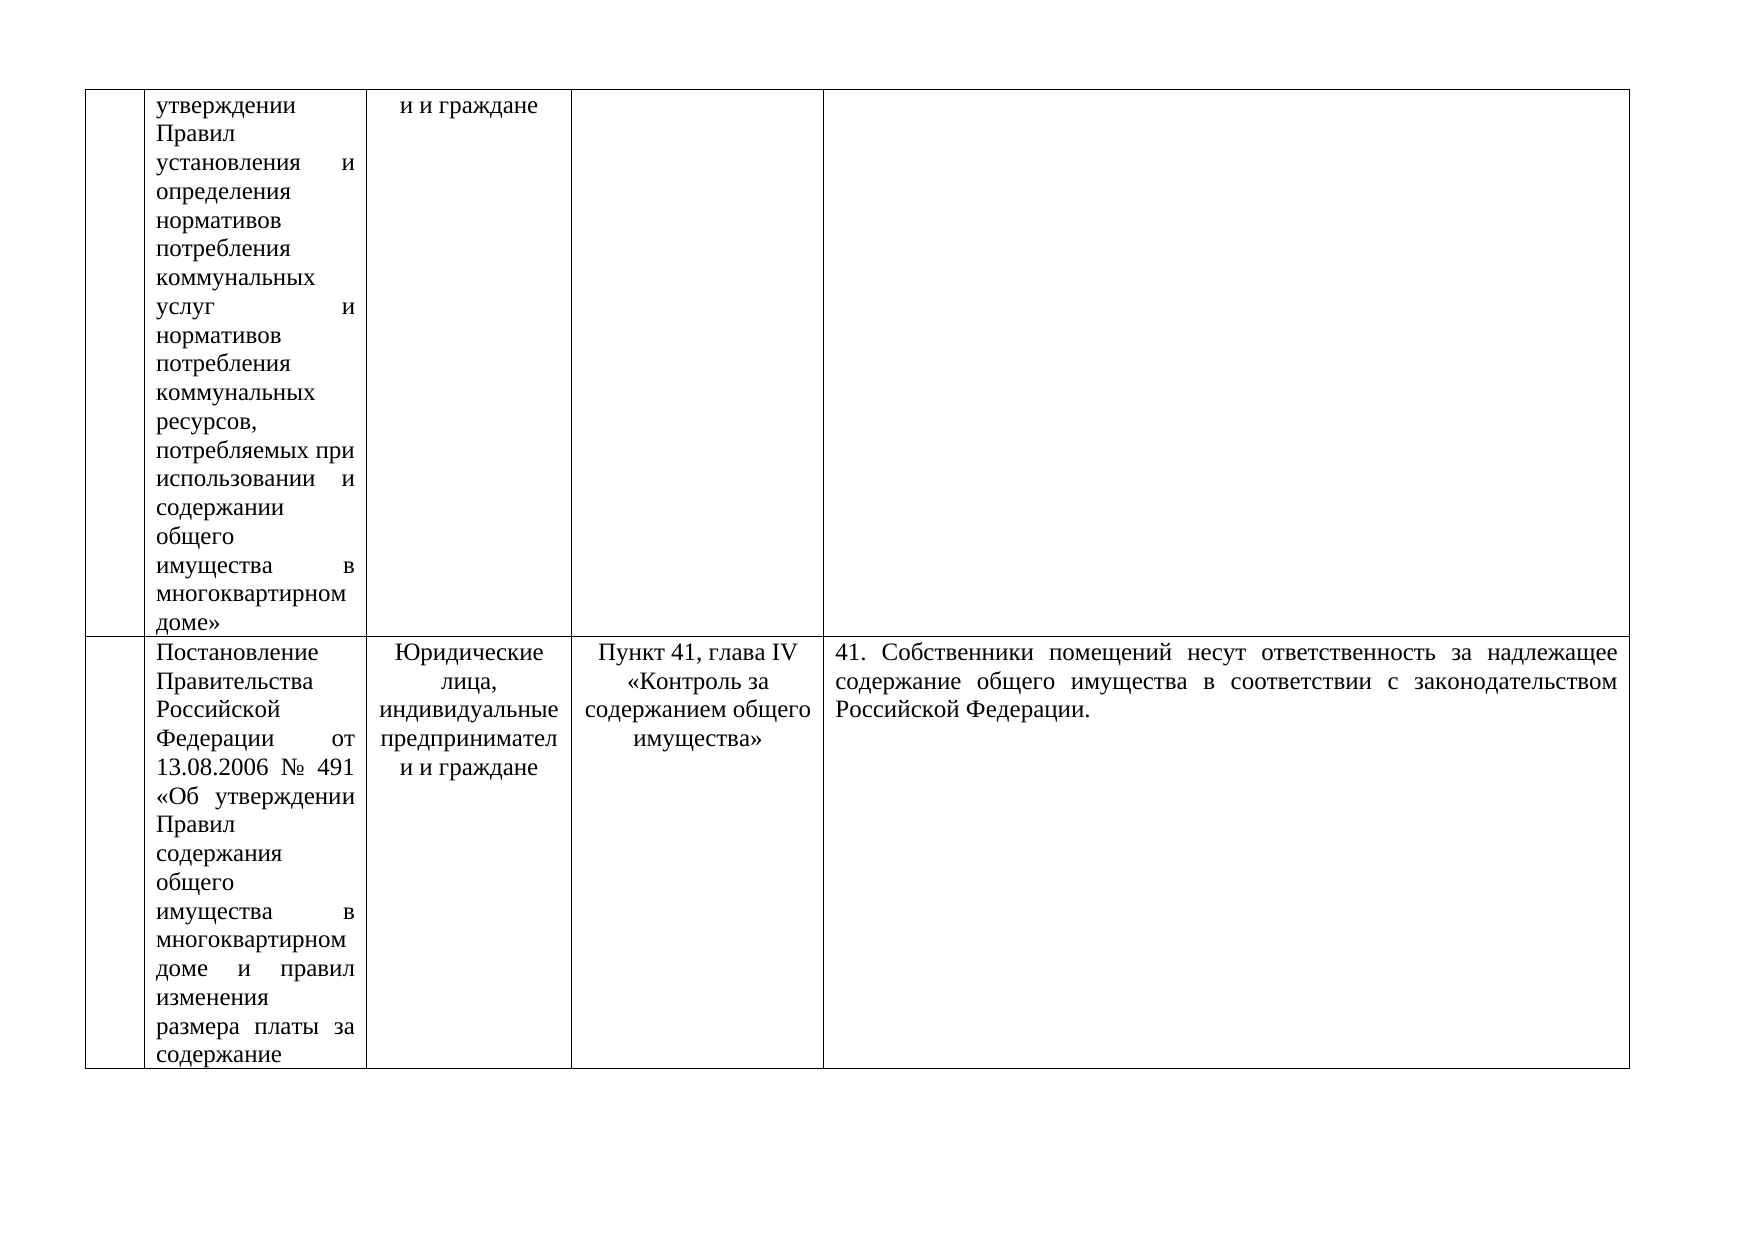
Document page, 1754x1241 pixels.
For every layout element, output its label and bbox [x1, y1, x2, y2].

table_cell [367, 90, 571, 636]
table_cell [367, 637, 571, 1068]
table_cell [572, 637, 823, 1068]
table_cell [572, 90, 823, 636]
table_cell [86, 637, 144, 1068]
table_cell [145, 90, 366, 636]
table_cell [824, 637, 1629, 1068]
table_cell [86, 90, 144, 636]
table_cell [145, 637, 366, 1068]
table_cell [824, 90, 1629, 636]
